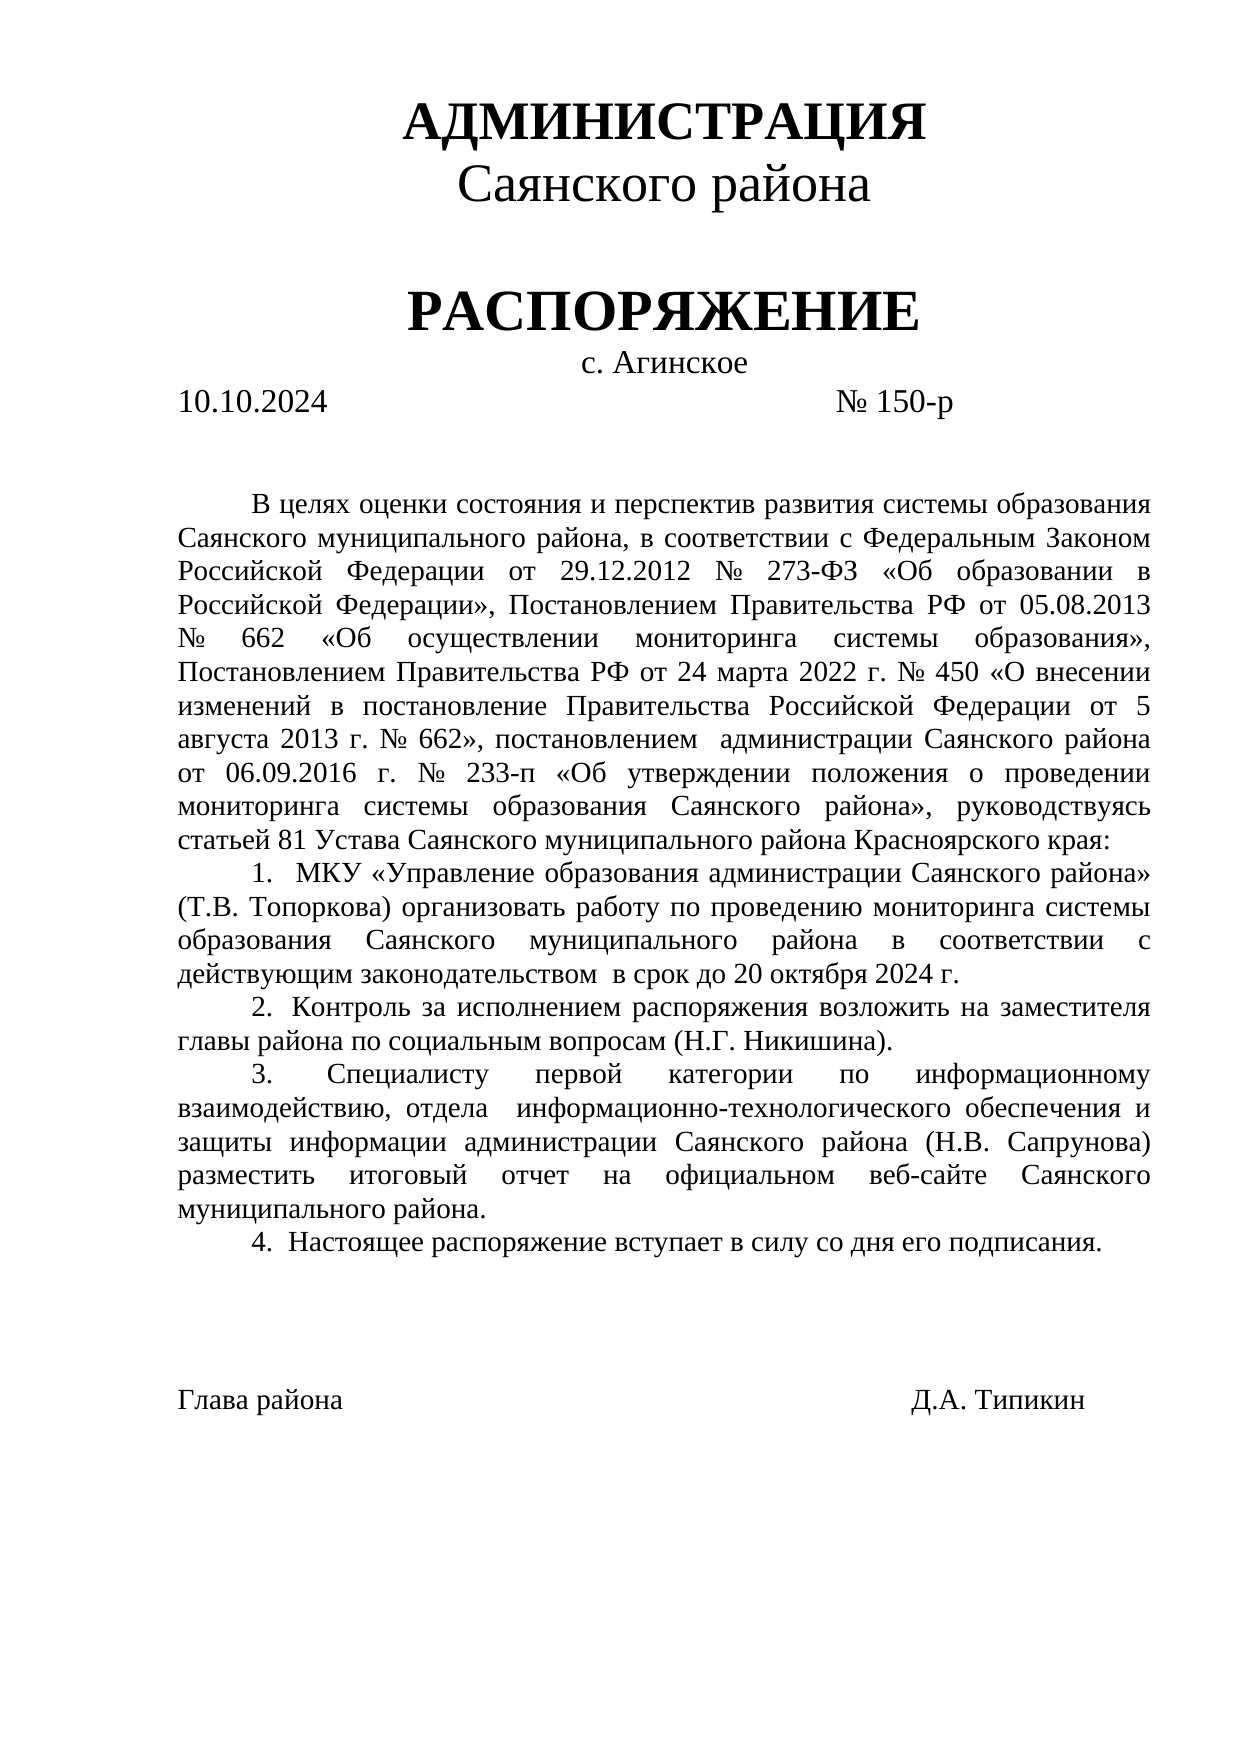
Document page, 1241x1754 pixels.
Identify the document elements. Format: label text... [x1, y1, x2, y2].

text 10.10.2024 № 150-р [177, 381, 1152, 419]
text с. Агинское [177, 343, 1152, 381]
list Специалисту первой категории по информационному взаимодействию, отдела информационно-технологического обеспечения и защиты информации администрации Саянского района (Н.В. Сапрунова) разместить итоговый отчет на официальном веб-сайте Саянского муниципального района. [177, 1057, 1152, 1224]
list Контроль за исполнением распоряжения возложить на заместителя главы района по социальным вопросам (Н.Г. Никишина). [177, 989, 1152, 1057]
text Глава района Д.А. Типикин [177, 1382, 1152, 1416]
list Настоящее распоряжение вступает в силу со дня его подписания. [177, 1224, 1152, 1258]
text В целях оценки состояния и перспектив развития системы образования Саянского муниципального района, в соответствии с Федеральным Законом Российской Федерации от 29.12.2012 № 273-ФЗ «Об образовании в Российской Федерации», Постановлением Правительства РФ от 05.08.2013 № 662 «Об осуществлении мониторинга системы образования», Постановлением Правительства РФ от 24 марта 2022 г. № 450 «О внесении изменений в постановление Правительства Российской Федерации от 5 августа 2013 г. № 662», постановлением администрации Саянского района от 06.09.2016 г. № 233-п «Об утверждении положения о проведении мониторинга системы образования Саянского района», руководствуясь статьей 81 Устава Саянского муниципального района Красноярского края: [177, 486, 1152, 855]
text Саянского района [177, 151, 1152, 213]
title АДМИНИСТРАЦИЯ [177, 89, 1152, 151]
list МКУ «Управление образования администрации Саянского района» (Т.В. Топоркова) организовать работу по проведению мониторинга системы образования Саянского муниципального района в соответствии с действующим законодательством в срок до 20 октября 2024 г. [177, 855, 1152, 989]
text РАСПОРЯЖЕНИЕ [177, 276, 1152, 343]
